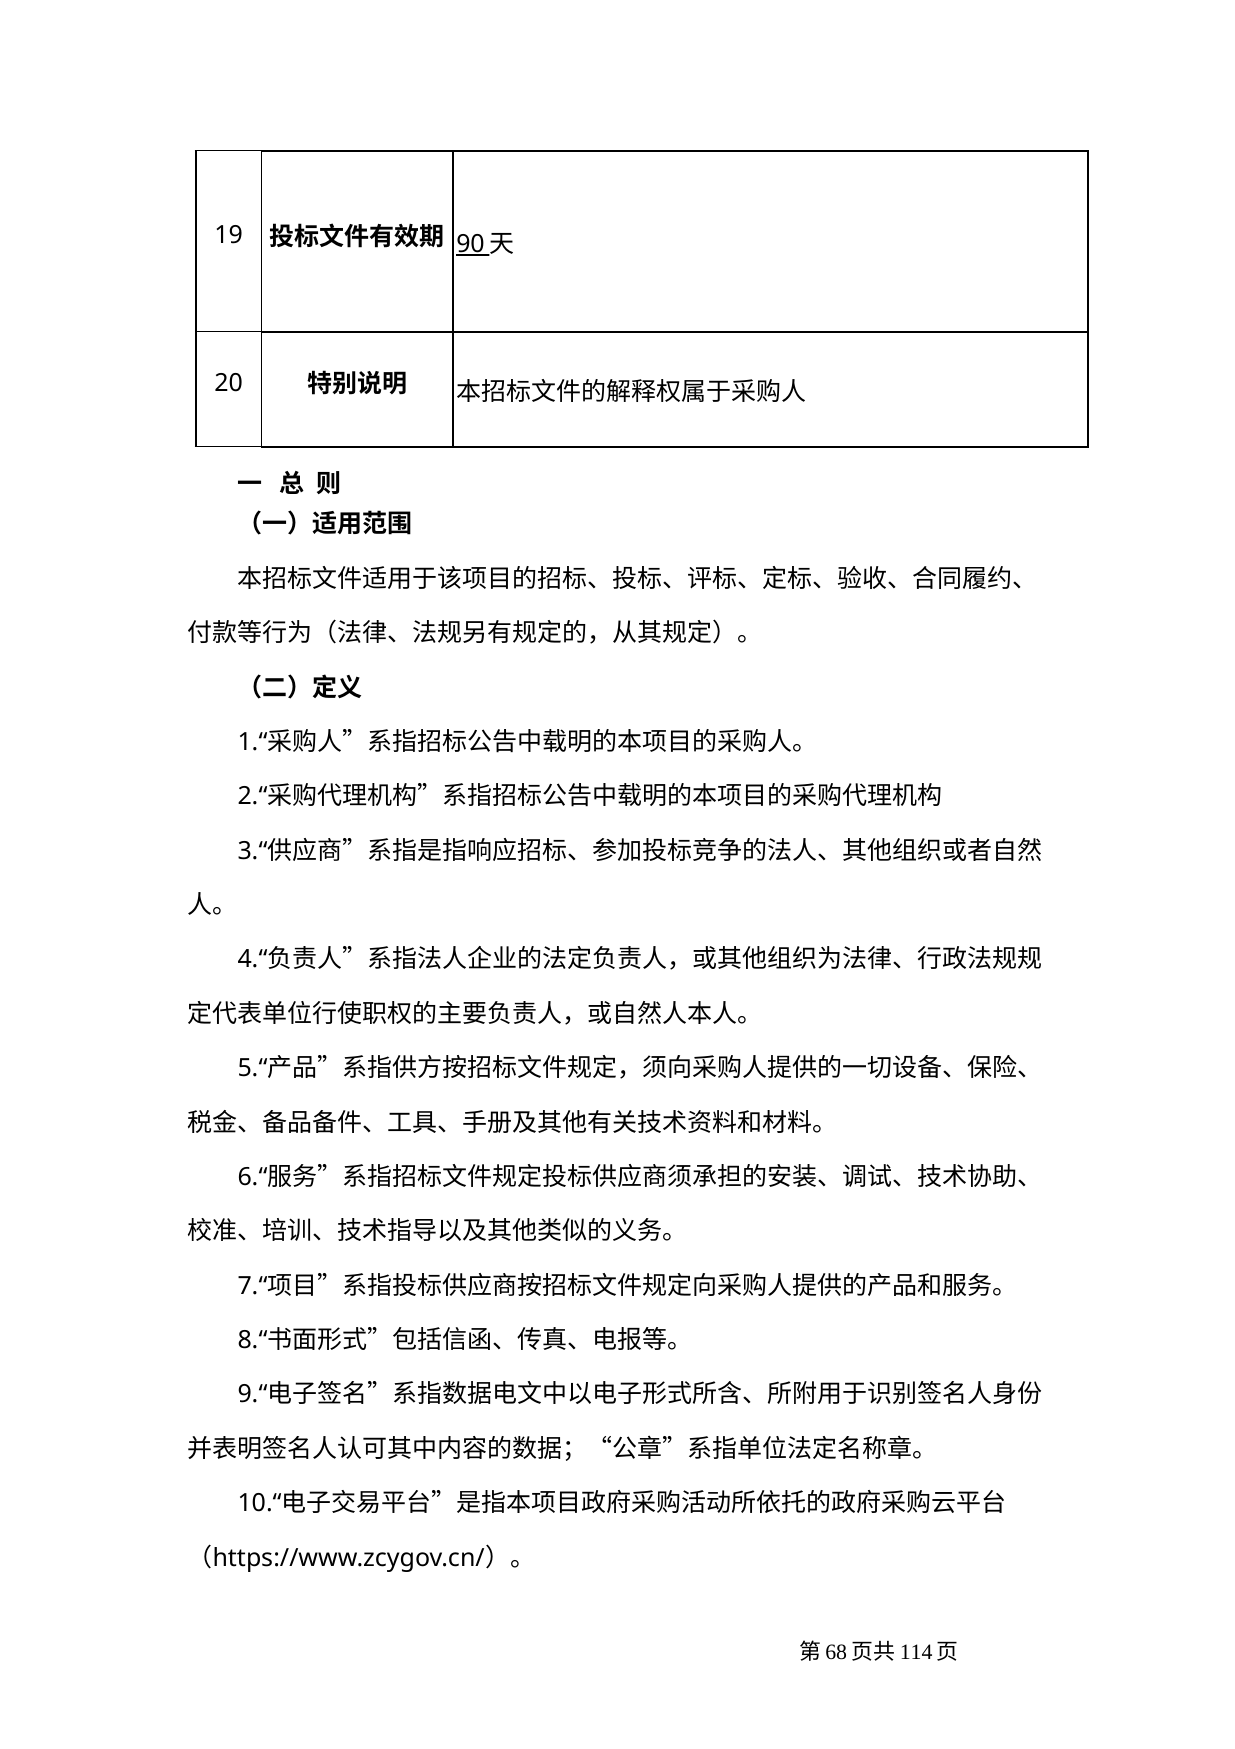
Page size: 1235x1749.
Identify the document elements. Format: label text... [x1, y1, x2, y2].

text 2.“采购代理机构”系指招标公告中载明的本项目的采购代理机构 [187, 776, 1047, 812]
table_cell 特别说明 [262, 333, 452, 446]
table_cell 本招标文件的解释权属于采购人 [454, 333, 1087, 446]
text 10.“电子交易平台”是指本项目政府采购活动所依托的政府采购云平台（https://www.zcygov.cn/）。 [187, 1483, 1047, 1573]
table_cell 投标文件有效期 [262, 152, 452, 331]
text 本招标文件适用于该项目的招标、投标、评标、定标、验收、合同履约、付款等行为（法律、法规另有规定的，从其规定）。 [187, 558, 1047, 649]
text 4.“负责人”系指法人企业的法定负责人，或其他组织为法律、行政法规规定代表单位行使职权的主要负责人，或自然人本人。 [187, 939, 1047, 1029]
text 8.“书面形式”包括信函、传真、电报等。 [187, 1319, 1047, 1356]
text 7.“项目”系指投标供应商按招标文件规定向采购人提供的产品和服务。 [187, 1265, 1047, 1301]
text 5.“产品”系指供方按招标文件规定，须向采购人提供的一切设备、保险、税金、备品备件、工具、手册及其他有关技术资料和材料。 [187, 1048, 1047, 1138]
table_cell 90天 [454, 152, 1087, 331]
text 1.“采购人”系指招标公告中载明的本项目的采购人。 [187, 721, 1047, 758]
text 9.“电子签名”系指数据电文中以电子形式所含、所附用于识别签名人身份并表明签名人认可其中内容的数据；“公章”系指单位法定名称章。 [187, 1374, 1047, 1464]
text 6.“服务”系指招标文件规定投标供应商须承担的安装、调试、技术协助、校准、培训、技术指导以及其他类似的义务。 [187, 1156, 1047, 1247]
text （一）适用范围 [187, 504, 1047, 540]
text 3.“供应商”系指是指响应招标、参加投标竞争的法人、其他组织或者自然人。 [187, 830, 1047, 921]
table_cell 19 [197, 151, 261, 331]
table_cell 20 [197, 332, 261, 446]
subtitle 一 总 则 [187, 448, 1047, 504]
text （二）定义 [187, 667, 1047, 703]
